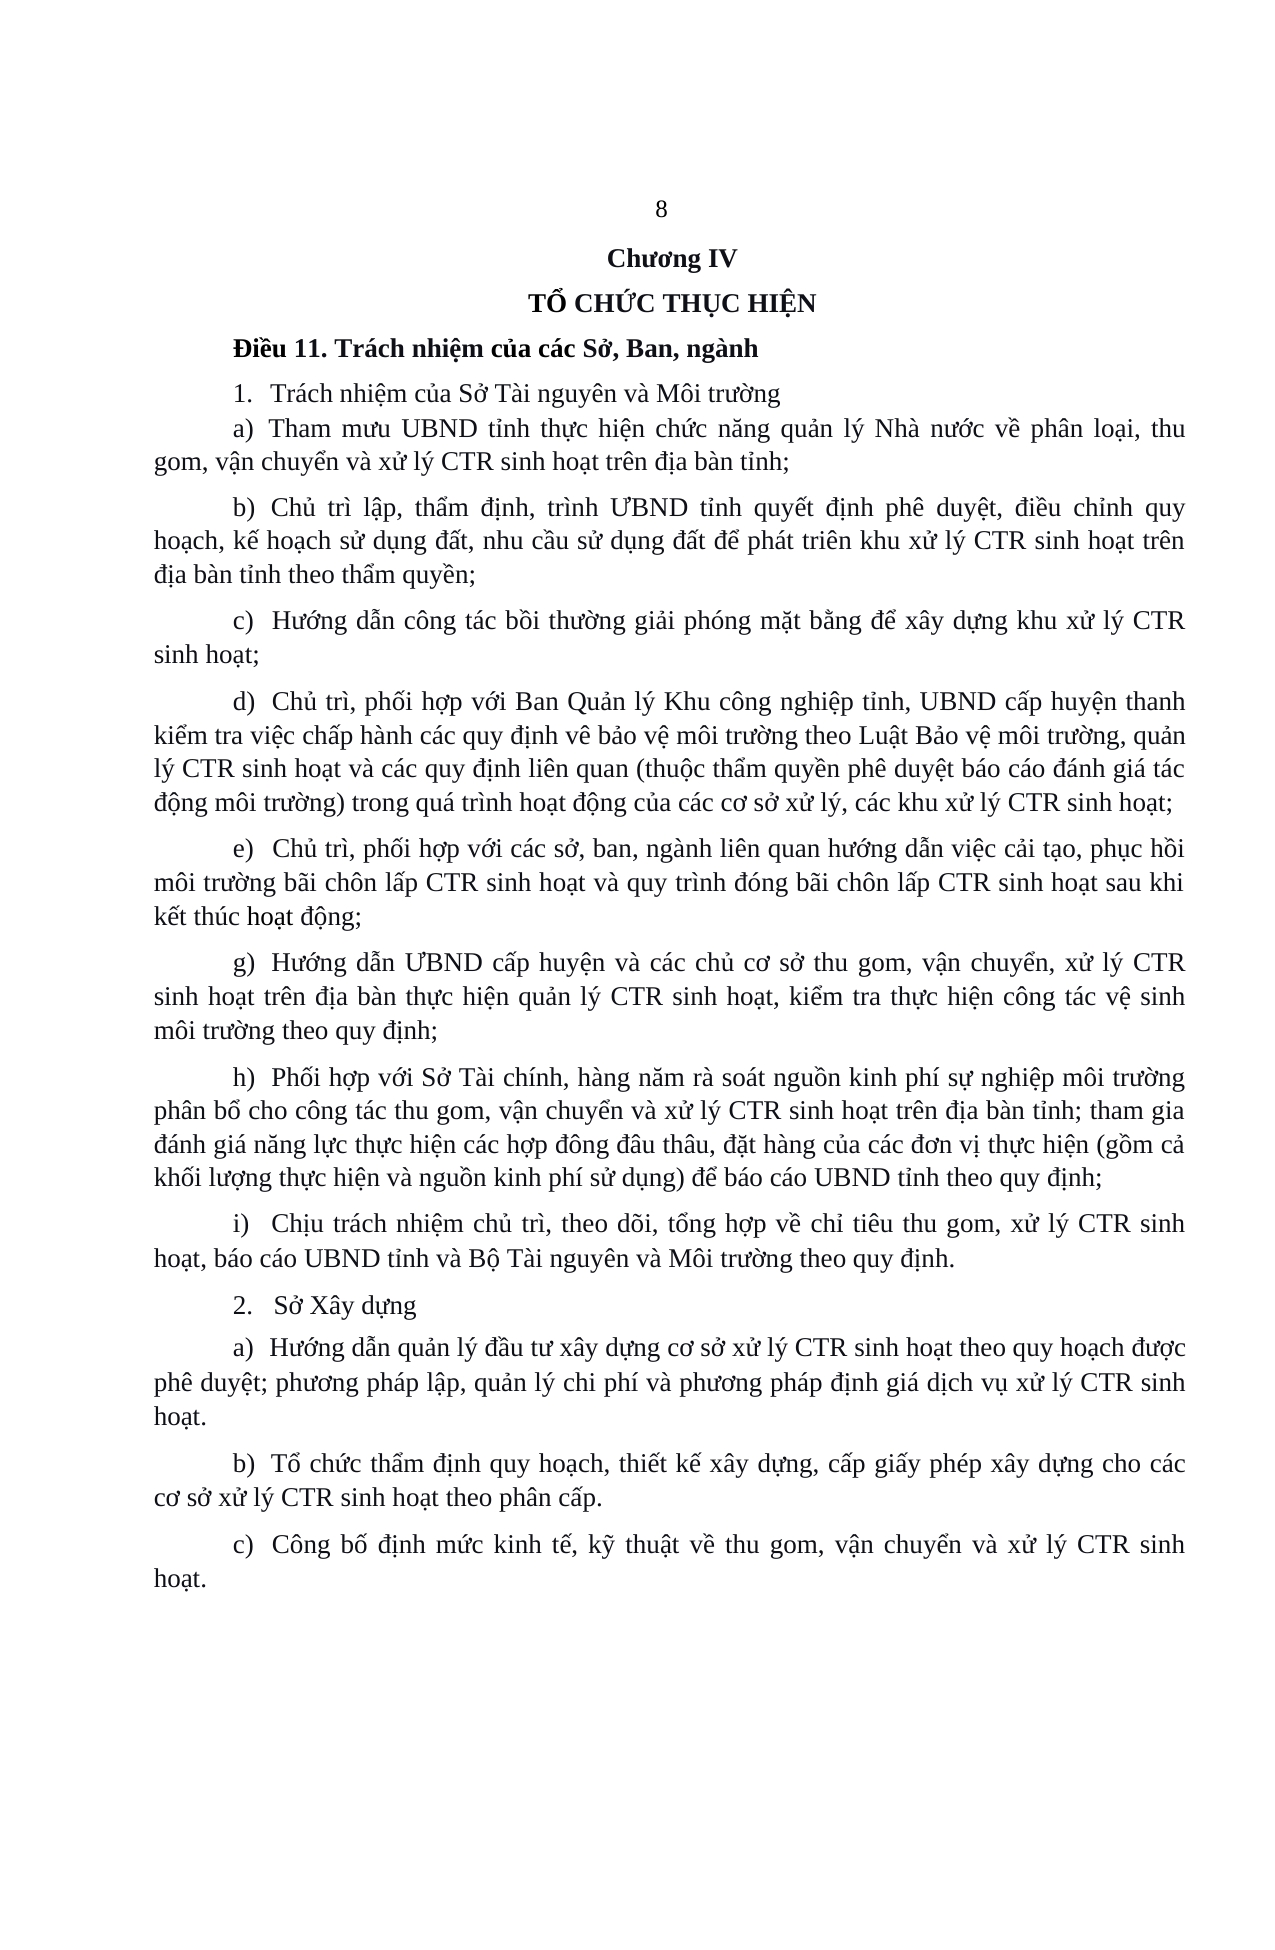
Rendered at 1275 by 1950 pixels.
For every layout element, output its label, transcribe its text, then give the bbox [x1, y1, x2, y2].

list Sở Xây dựng [153, 1290, 1187, 1320]
list Hướng dẫn công tác bồi thường giải phóng mặt bằng để xây dựng khu xử lý CTR sinh hoạt; [153, 602, 1187, 671]
text Chương IV [158, 231, 1187, 276]
list Chịu trách nhiệm chủ trì, theo dõi, tổng hợp về chỉ tiêu thu gom, xử lý CTR sinh hoạt, báo cáo UBND tỉnh và Bộ Tài nguyên và Môi trường theo quy định. [153, 1205, 1187, 1274]
list Chủ trì lập, thẩm định, trình ƯBND tỉnh quyết định phê duyệt, điều chỉnh quy hoạch, kế hoạch sử dụng đất, nhu cầu sử dụng đất để phát triên khu xử lý CTR sinh hoạt trên địa bàn tỉnh theo thẩm quyền; [153, 489, 1187, 590]
text TỔ CHỨC THỤC HIỆN [158, 276, 1187, 321]
list Công bố định mức kinh tế, kỹ thuật về thu gom, vận chuyển và xử lý CTR sinh hoạt. [153, 1526, 1187, 1595]
list Chủ trì, phối hợp với các sở, ban, ngành liên quan hướng dẫn việc cải tạo, phục hồi môi trường bãi chôn lấp CTR sinh hoạt và quy trình đóng bãi chôn lấp CTR sinh hoạt sau khi kết thúc hoạt động; [153, 830, 1187, 932]
list Hướng dẫn quản lý đầu tư xây dựng cơ sở xử lý CTR sinh hoạt theo quy hoạch được phê duyệt; phương pháp lập, quản lý chi phí và phương pháp định giá dịch vụ xử lý CTR sinh hoạt. [153, 1329, 1187, 1433]
list Tham mưu UBND tỉnh thực hiện chức năng quản lý Nhà nước về phân loại, thu gom, vận chuyển và xử lý CTR sinh hoạt trên địa bàn tỉnh; [153, 411, 1187, 477]
list Chủ trì, phối hợp với Ban Quản lý Khu công nghiệp tỉnh, UBND cấp huyện thanh kiểm tra việc chấp hành các quy định vê bảo vệ môi trường theo Luật Bảo vệ môi trường, quản lý CTR sinh hoạt và các quy định liên quan (thuộc thẩm quyền phê duyệt báo cáo đánh giá tác động môi trường) trong quá trình hoạt động của các cơ sở xử lý, các khu xử lý CTR sinh hoạt; [153, 684, 1187, 818]
list Trách nhiệm của Sở Tài nguyên và Môi trường [153, 366, 1187, 411]
list Phối hợp với Sở Tài chính, hàng năm rà soát nguồn kinh phí sự nghiệp môi trường phân bổ cho công tác thu gom, vận chuyển và xử lý CTR sinh hoạt trên địa bàn tỉnh; tham gia đánh giá năng lực thực hiện các hợp đông đâu thâu, đặt hàng của các đơn vị thực hiện (gồm cả khối lượng thực hiện và nguồn kinh phí sử dụng) để báo cáo UBND tỉnh theo quy định; [153, 1059, 1187, 1193]
list Hướng dẫn ƯBND cấp huyện và các chủ cơ sở thu gom, vận chuyển, xử lý CTR sinh hoạt trên địa bàn thực hiện quản lý CTR sinh hoạt, kiểm tra thực hiện công tác vệ sinh môi trường theo quy định; [153, 944, 1187, 1046]
text Điều 11. Trách nhiệm của các Sở, Ban, ngành [153, 321, 1187, 366]
list Tổ chức thẩm định quy hoạch, thiết kế xây dựng, cấp giấy phép xây dựng cho các cơ sở xử lý CTR sinh hoạt theo phân cấp. [153, 1446, 1187, 1514]
